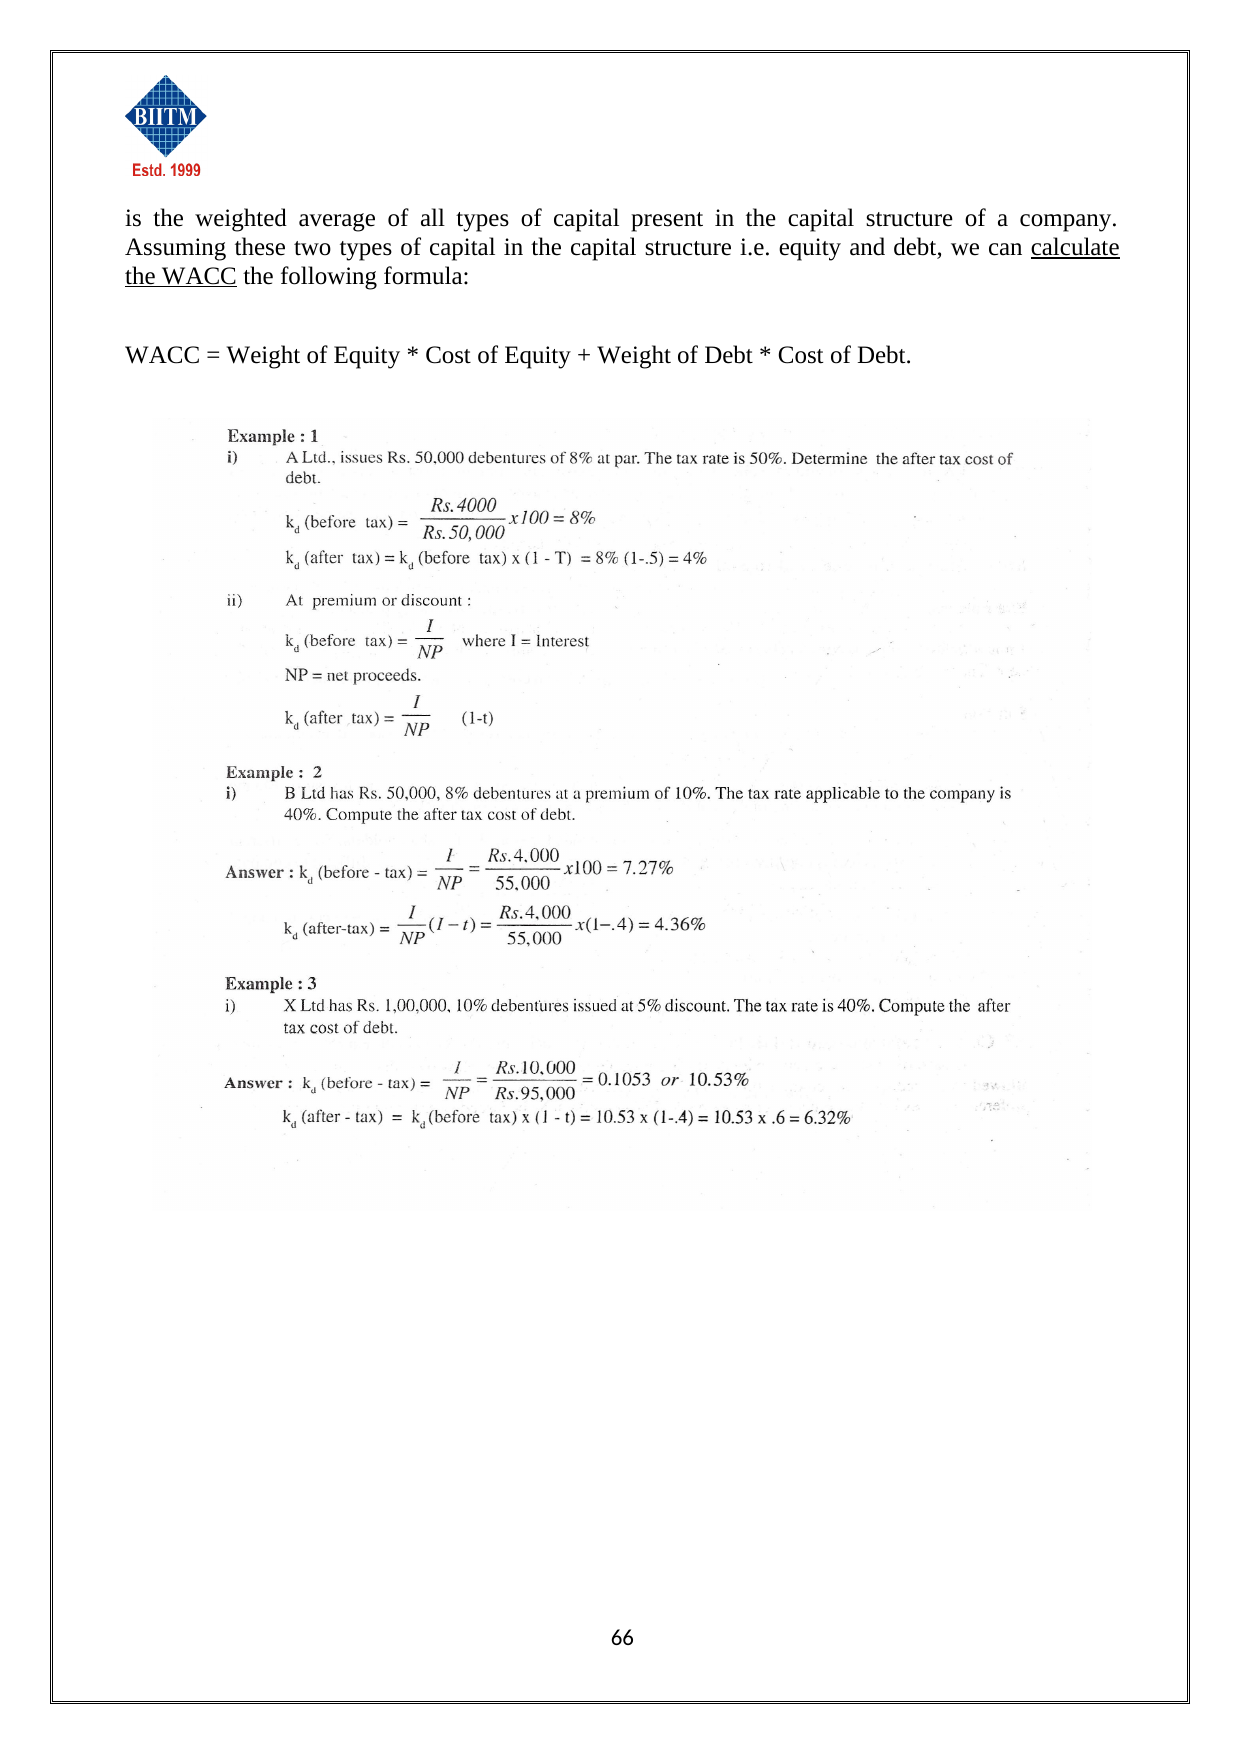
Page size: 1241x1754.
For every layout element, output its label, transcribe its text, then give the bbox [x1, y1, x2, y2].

picture [152, 418, 1093, 1211]
picture [125, 75, 208, 176]
text WACC = Weight of Equity * Cost of Equity + Weight of Debt * Cost of Debt. [125, 340, 1119, 368]
